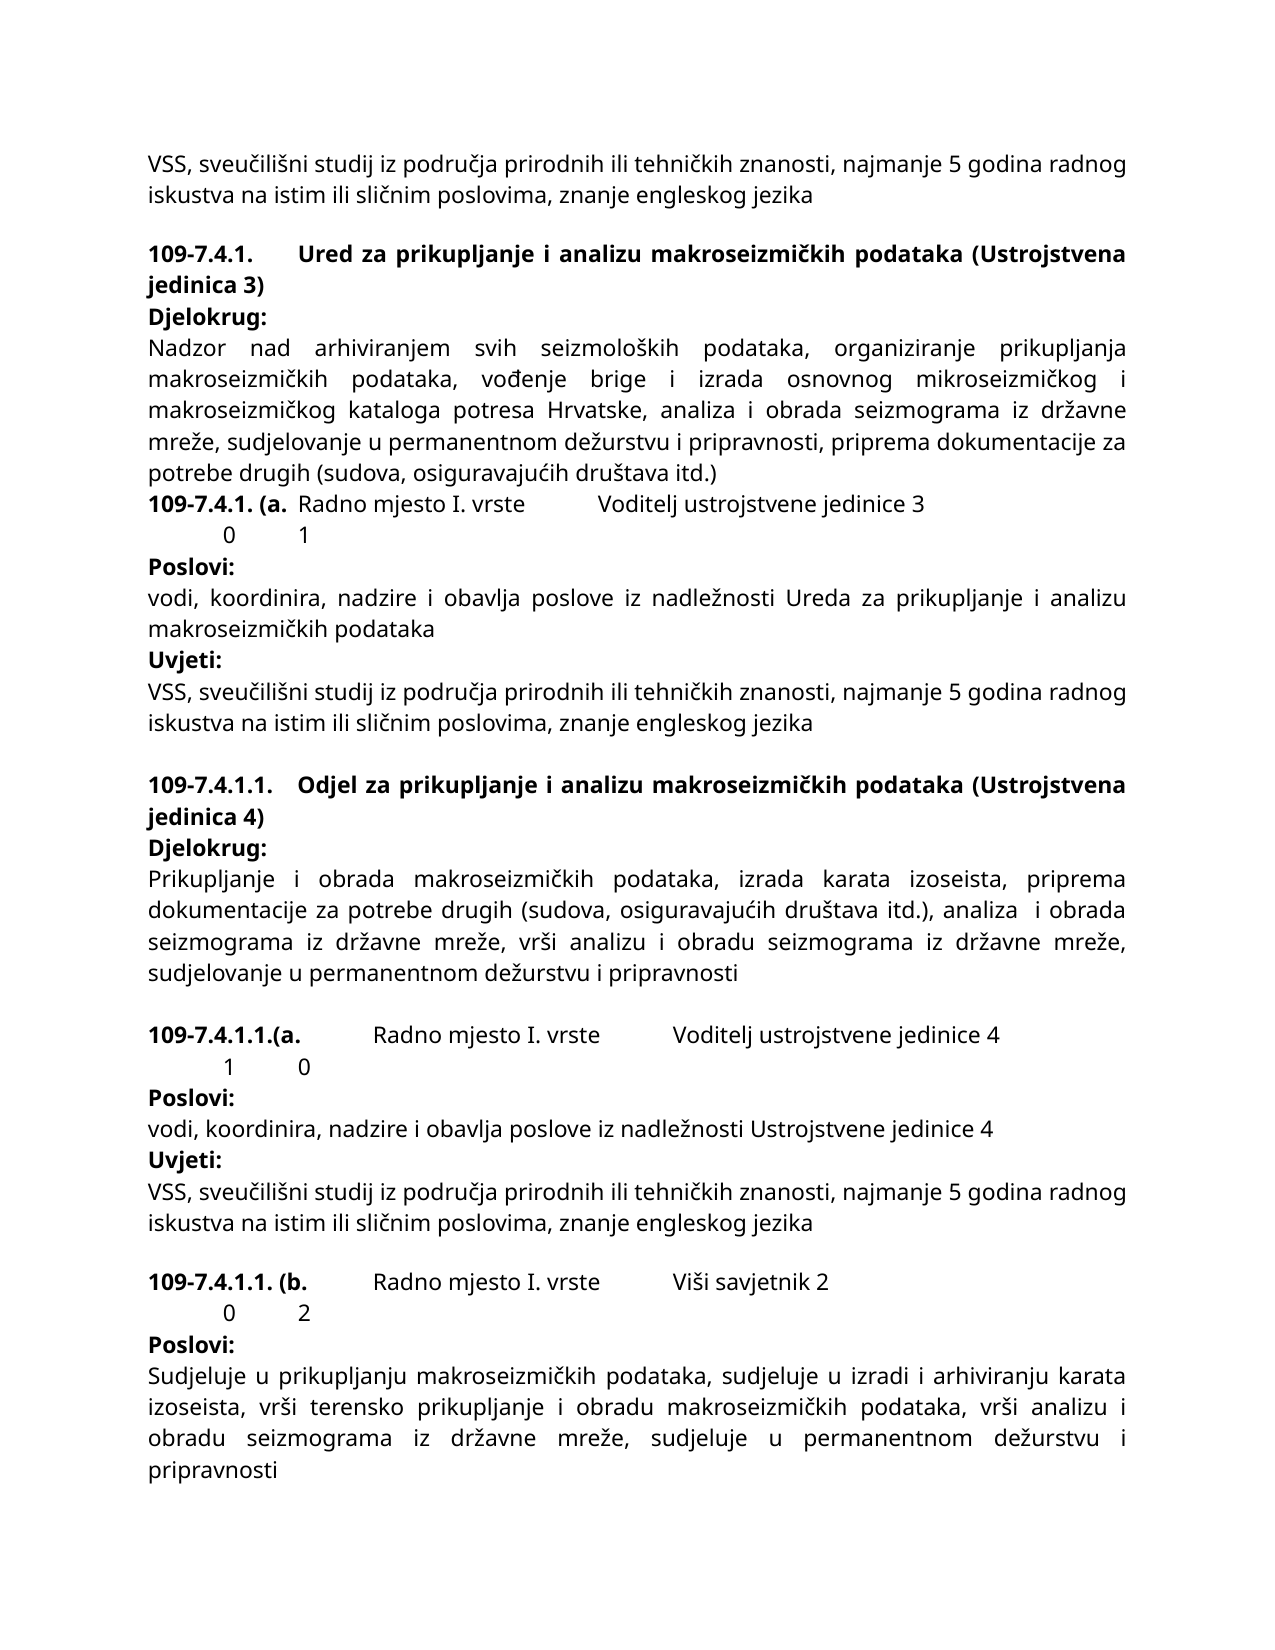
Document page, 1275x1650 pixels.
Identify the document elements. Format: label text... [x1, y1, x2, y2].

text Uvjeti: [148, 644, 1127, 676]
text Poslovi: [148, 1329, 1127, 1360]
text 109-7.4.1.1. Odjel za prikupljanje i analizu makroseizmičkih podataka (Ustrojstvena jedinica 4) [148, 769, 1127, 832]
text 109-7.4.1.1.(a. Radno mjesto I. vrste Voditelj ustrojstvene jedinice 4 1 0 [148, 1019, 1127, 1082]
text Nadzor nad arhiviranjem svih seizmoloških podataka, organiziranje prikupljanja makroseizmičkih podataka, vođenje brige i izrada osnovnog mikroseizmičkog i makroseizmičkog kataloga potresa Hrvatske, analiza i obrada seizmograma iz državne mreže, sudjelovanje u permanentnom dežurstvu i pripravnosti, priprema dokumentacije za potrebe drugih (sudova, osiguravajućih društava itd.) [148, 332, 1127, 488]
text vodi, koordinira, nadzire i obavlja poslove iz nadležnosti Ustrojstvene jedinice 4 [148, 1113, 1127, 1144]
text VSS, sveučilišni studij iz područja prirodnih ili tehničkih znanosti, najmanje 5 godina radnog iskustva na istim ili sličnim poslovima, znanje engleskog jezika [148, 148, 1127, 210]
text 109-7.4.1. Ured za prikupljanje i analizu makroseizmičkih podataka (Ustrojstvena jedinica 3) [148, 238, 1127, 301]
text Prikupljanje i obrada makroseizmičkih podataka, izrada karata izoseista, priprema dokumentacije za potrebe drugih (sudova, osiguravajućih društava itd.), analiza i obrada seizmograma iz državne mreže, vrši analizu i obradu seizmograma iz državne mreže, sudjelovanje u permanentnom dežurstvu i pripravnosti [148, 863, 1127, 988]
text 109-7.4.1. (a. Radno mjesto I. vrste Voditelj ustrojstvene jedinice 3 0 1 [148, 488, 1127, 551]
text vodi, koordinira, nadzire i obavlja poslove iz nadležnosti Ureda za prikupljanje i analizu makroseizmičkih podataka [148, 582, 1127, 644]
text VSS, sveučilišni studij iz područja prirodnih ili tehničkih znanosti, najmanje 5 godina radnog iskustva na istim ili sličnim poslovima, znanje engleskog jezika [148, 676, 1127, 738]
text VSS, sveučilišni studij iz područja prirodnih ili tehničkih znanosti, najmanje 5 godina radnog iskustva na istim ili sličnim poslovima, znanje engleskog jezika [148, 1176, 1127, 1238]
text Djelokrug: [148, 832, 1127, 863]
text Djelokrug: [148, 301, 1127, 332]
text Poslovi: [148, 1082, 1127, 1113]
text Poslovi: [148, 551, 1127, 582]
text Uvjeti: [148, 1144, 1127, 1176]
text 109-7.4.1.1. (b. Radno mjesto I. vrste Viši savjetnik 2 0 2 [148, 1266, 1127, 1329]
